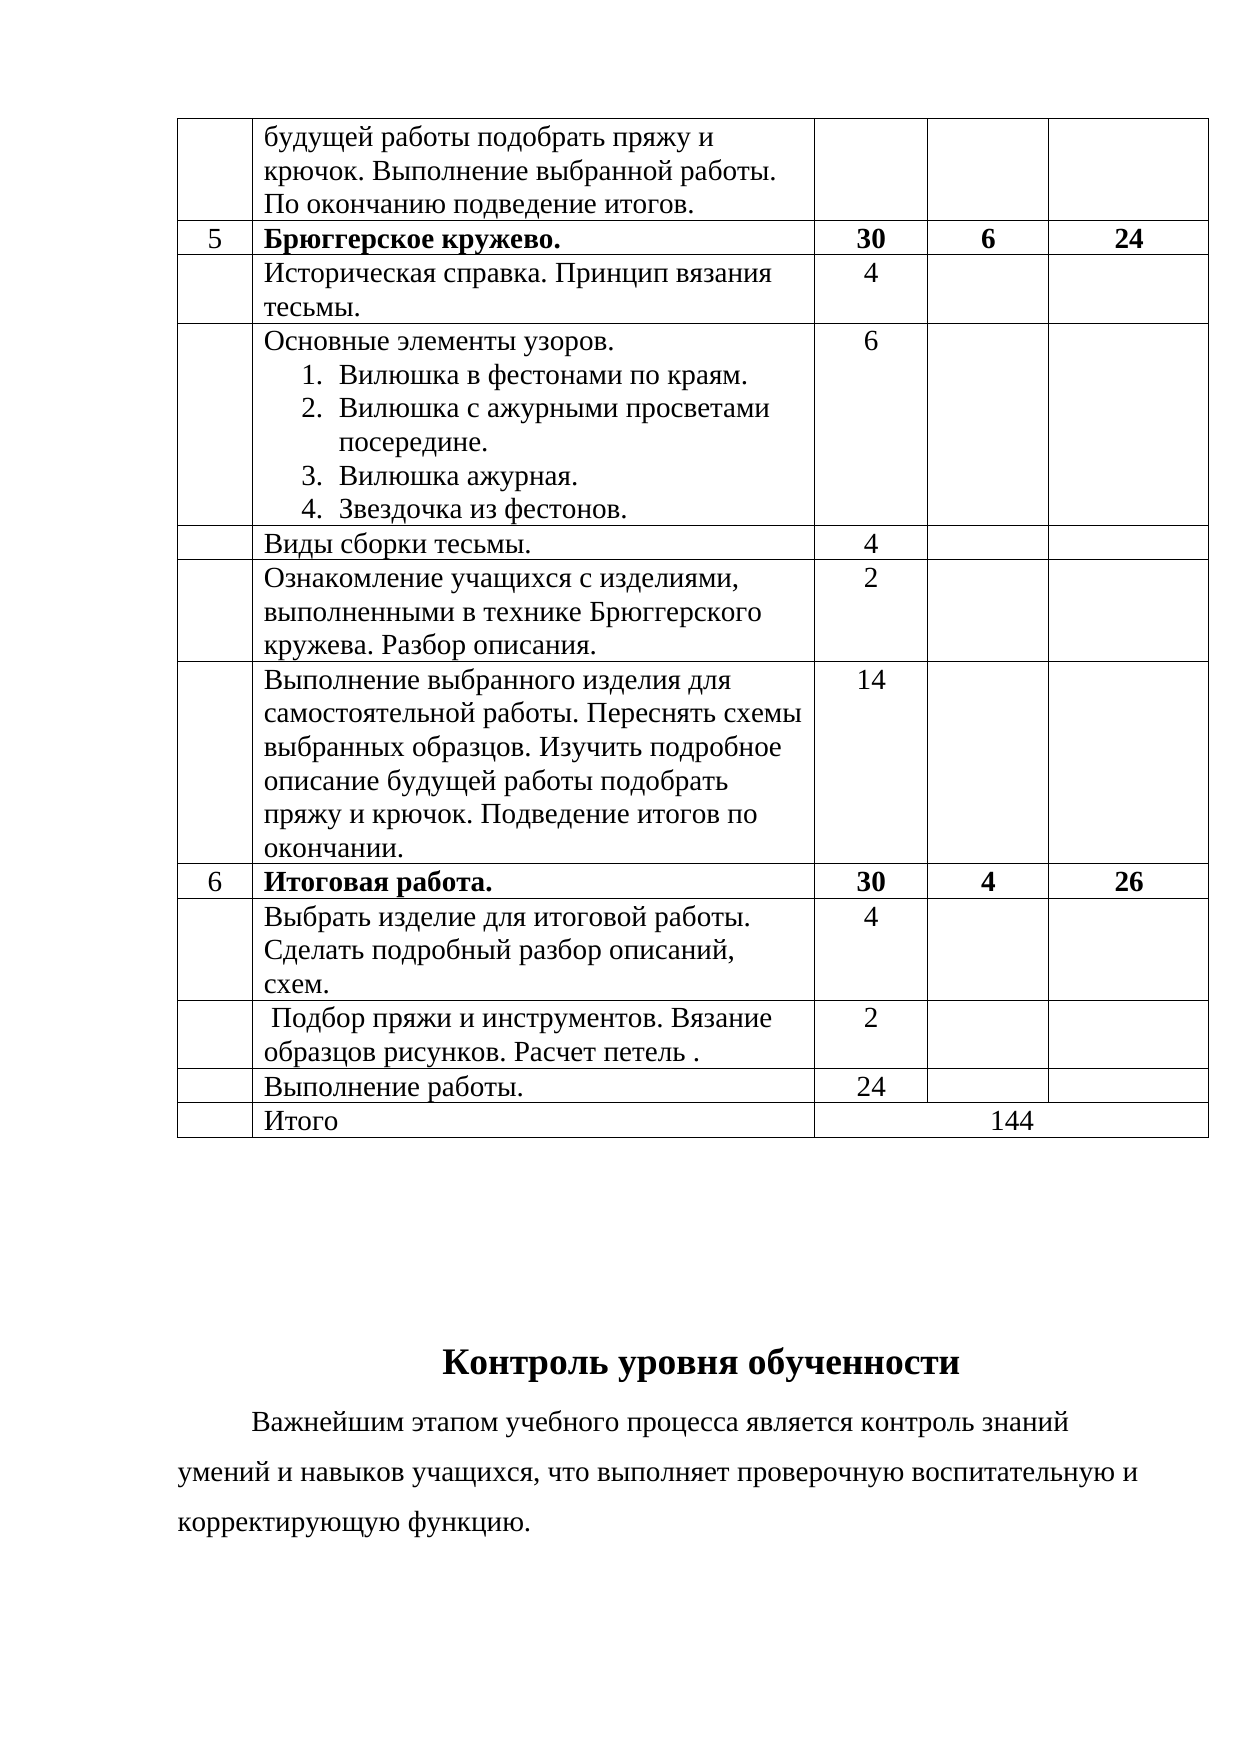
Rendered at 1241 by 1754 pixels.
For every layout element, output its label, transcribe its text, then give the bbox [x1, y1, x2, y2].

table_cell [1049, 899, 1208, 999]
table_cell [1049, 119, 1208, 220]
table_cell 24 [815, 1069, 927, 1102]
table_cell 4 [928, 864, 1048, 898]
table_cell 6 [928, 221, 1048, 254]
text Важнейшим этапом учебного процесса является контроль знаний умений и навыков учащихся, что выполняет проверочную воспитательную и корректирующую функцию. [177, 1404, 1152, 1538]
table_cell 144 [815, 1103, 1208, 1137]
table_cell 26 [1049, 864, 1208, 898]
table_cell [928, 899, 1048, 999]
table_cell Виды сборки тесьмы. [253, 526, 814, 559]
table_cell 2 [815, 1001, 927, 1068]
table_cell [178, 899, 252, 999]
table_cell 4 [815, 255, 927, 322]
table_cell [928, 662, 1048, 863]
table_cell 30 [815, 221, 927, 254]
table_cell Историческая справка. Принцип вязания тесьмы. [253, 255, 814, 322]
table_cell [928, 1069, 1048, 1102]
table_cell [928, 526, 1048, 559]
text Контроль уровня обученности [177, 1339, 1152, 1382]
table_cell [1049, 662, 1208, 863]
table_cell [928, 255, 1048, 322]
table_cell [178, 324, 252, 525]
table_cell [928, 324, 1048, 525]
table_cell [178, 1001, 252, 1068]
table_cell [253, 119, 814, 220]
table_cell Итого [253, 1103, 814, 1137]
table_cell [928, 560, 1048, 661]
table_cell Выполнение выбранного изделия для самостоятельной работы. Переснять схемы выбранных образцов. Изучить подробное описание будущей работы подобрать пряжу и крючок. Подведение итогов по окончании. [253, 662, 814, 863]
table_cell Ознакомление учащихся с изделиями, выполненными в технике Брюггерского кружева. Разбор описания. [253, 560, 814, 661]
table_cell Итоговая работа. [253, 864, 814, 898]
table_cell [928, 1001, 1048, 1068]
table_cell [178, 662, 252, 863]
table_cell [928, 119, 1048, 220]
table_cell [1049, 1001, 1208, 1068]
table_cell [1049, 1069, 1208, 1102]
table_cell [178, 1069, 252, 1102]
table_cell 4 [815, 899, 927, 999]
table_cell [178, 255, 252, 322]
table_cell [1049, 560, 1208, 661]
table_cell 4 [815, 526, 927, 559]
table_cell 18 [815, 119, 927, 220]
table_cell [178, 119, 252, 220]
table_cell 6 [178, 864, 252, 898]
table_cell 30 [815, 864, 927, 898]
table_cell [1049, 324, 1208, 525]
table_cell [1049, 255, 1208, 322]
table_cell Подбор пряжи и инструментов. Вязание образцов рисунков. Расчет петель . [253, 1001, 814, 1068]
table_cell 24 [1049, 221, 1208, 254]
table_cell Выбрать изделие для итоговой работы. Сделать подробный разбор описаний, схем. [253, 899, 814, 999]
table_cell [178, 526, 252, 559]
table_cell [1049, 526, 1208, 559]
table_cell 6 [815, 324, 927, 525]
table_cell [178, 1103, 252, 1137]
table_cell Брюггерское кружево. [253, 221, 814, 254]
table_cell [178, 560, 252, 661]
table_cell Основные элементы узоров. Вилюшка в фестонами по краям. Вилюшка с ажурными просветами посередине. Вилюшка ажурная. Звездочка из фестонов. [253, 324, 814, 525]
table_cell 2 [815, 560, 927, 661]
table_cell Выполнение работы. [253, 1069, 814, 1102]
table_cell 5 [178, 221, 252, 254]
table_cell 14 [815, 662, 927, 863]
